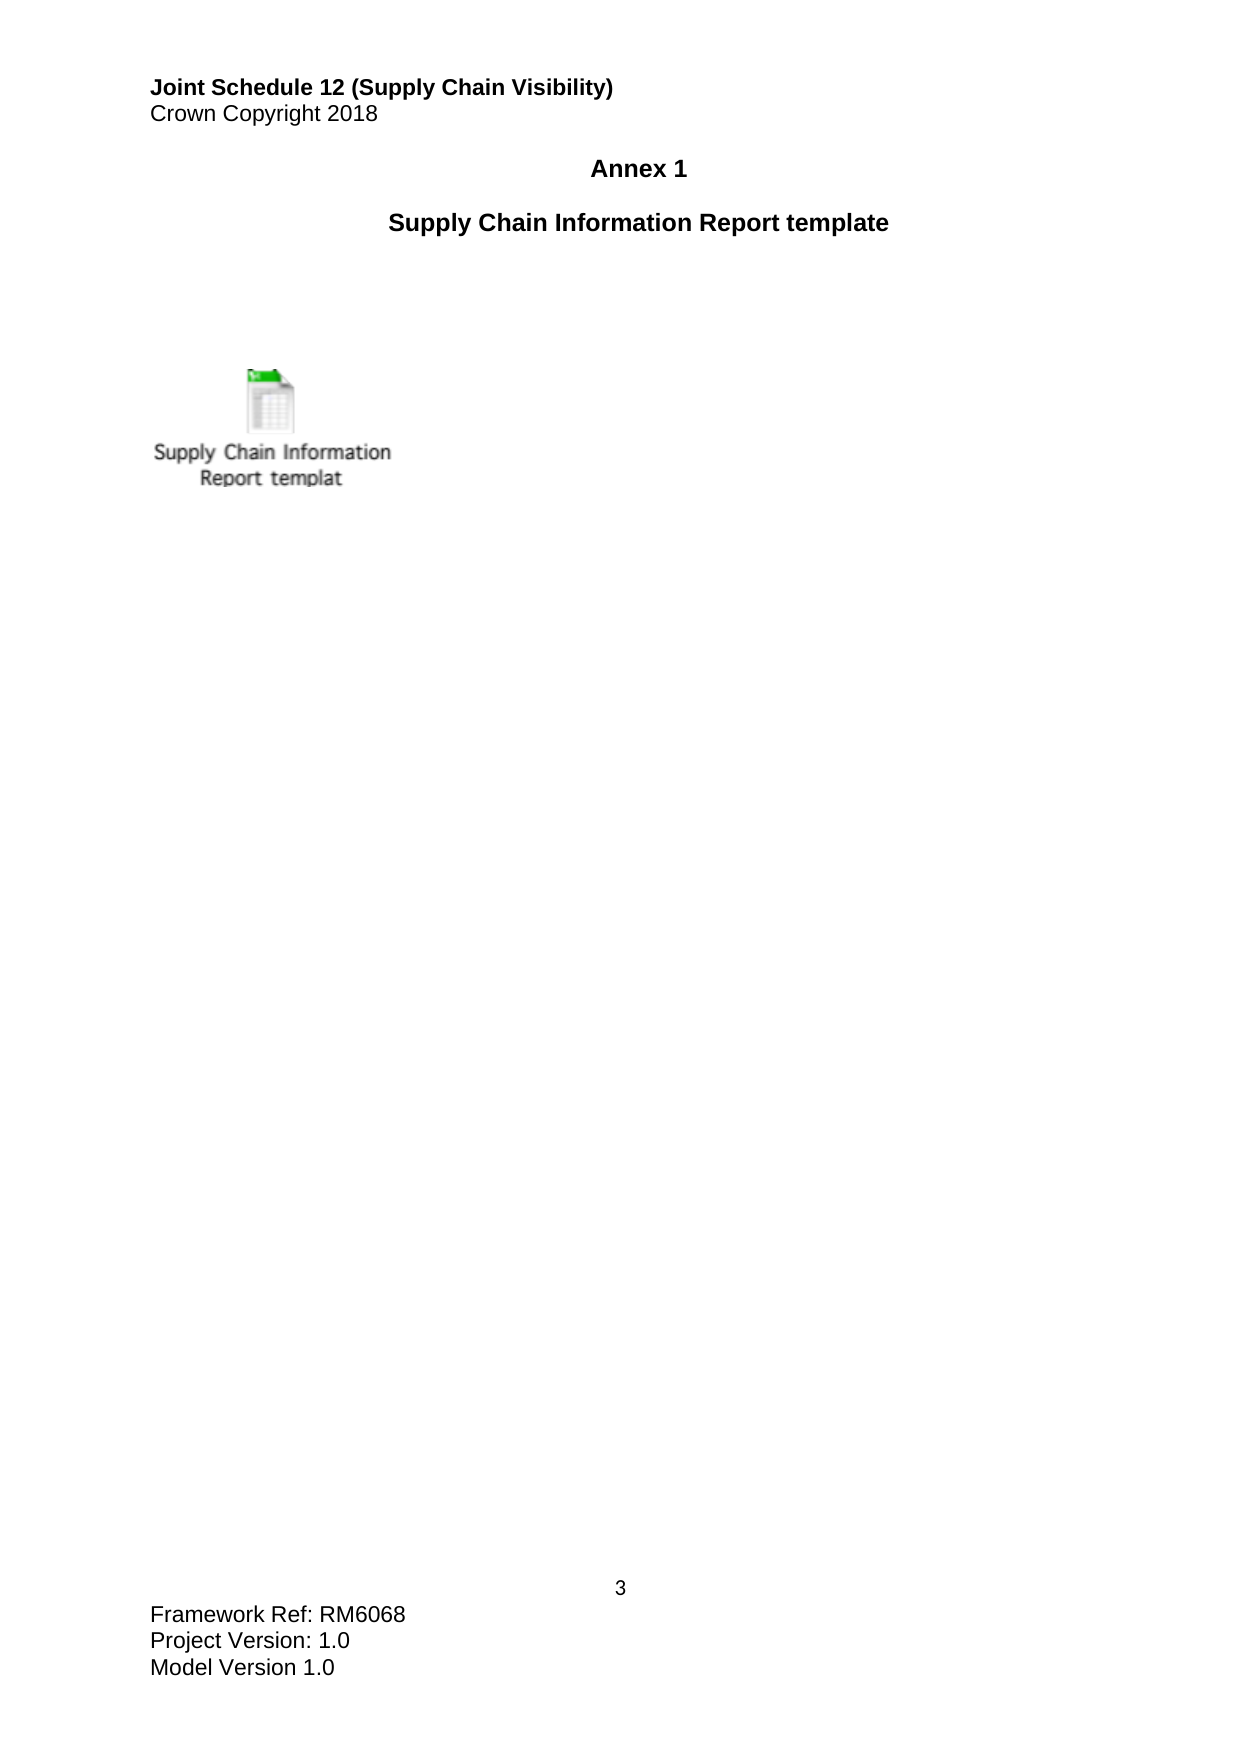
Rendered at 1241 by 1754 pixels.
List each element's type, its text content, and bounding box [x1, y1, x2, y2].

text Annex 1 [187, 154, 1090, 183]
text Supply Chain Information Report template [187, 208, 1090, 237]
